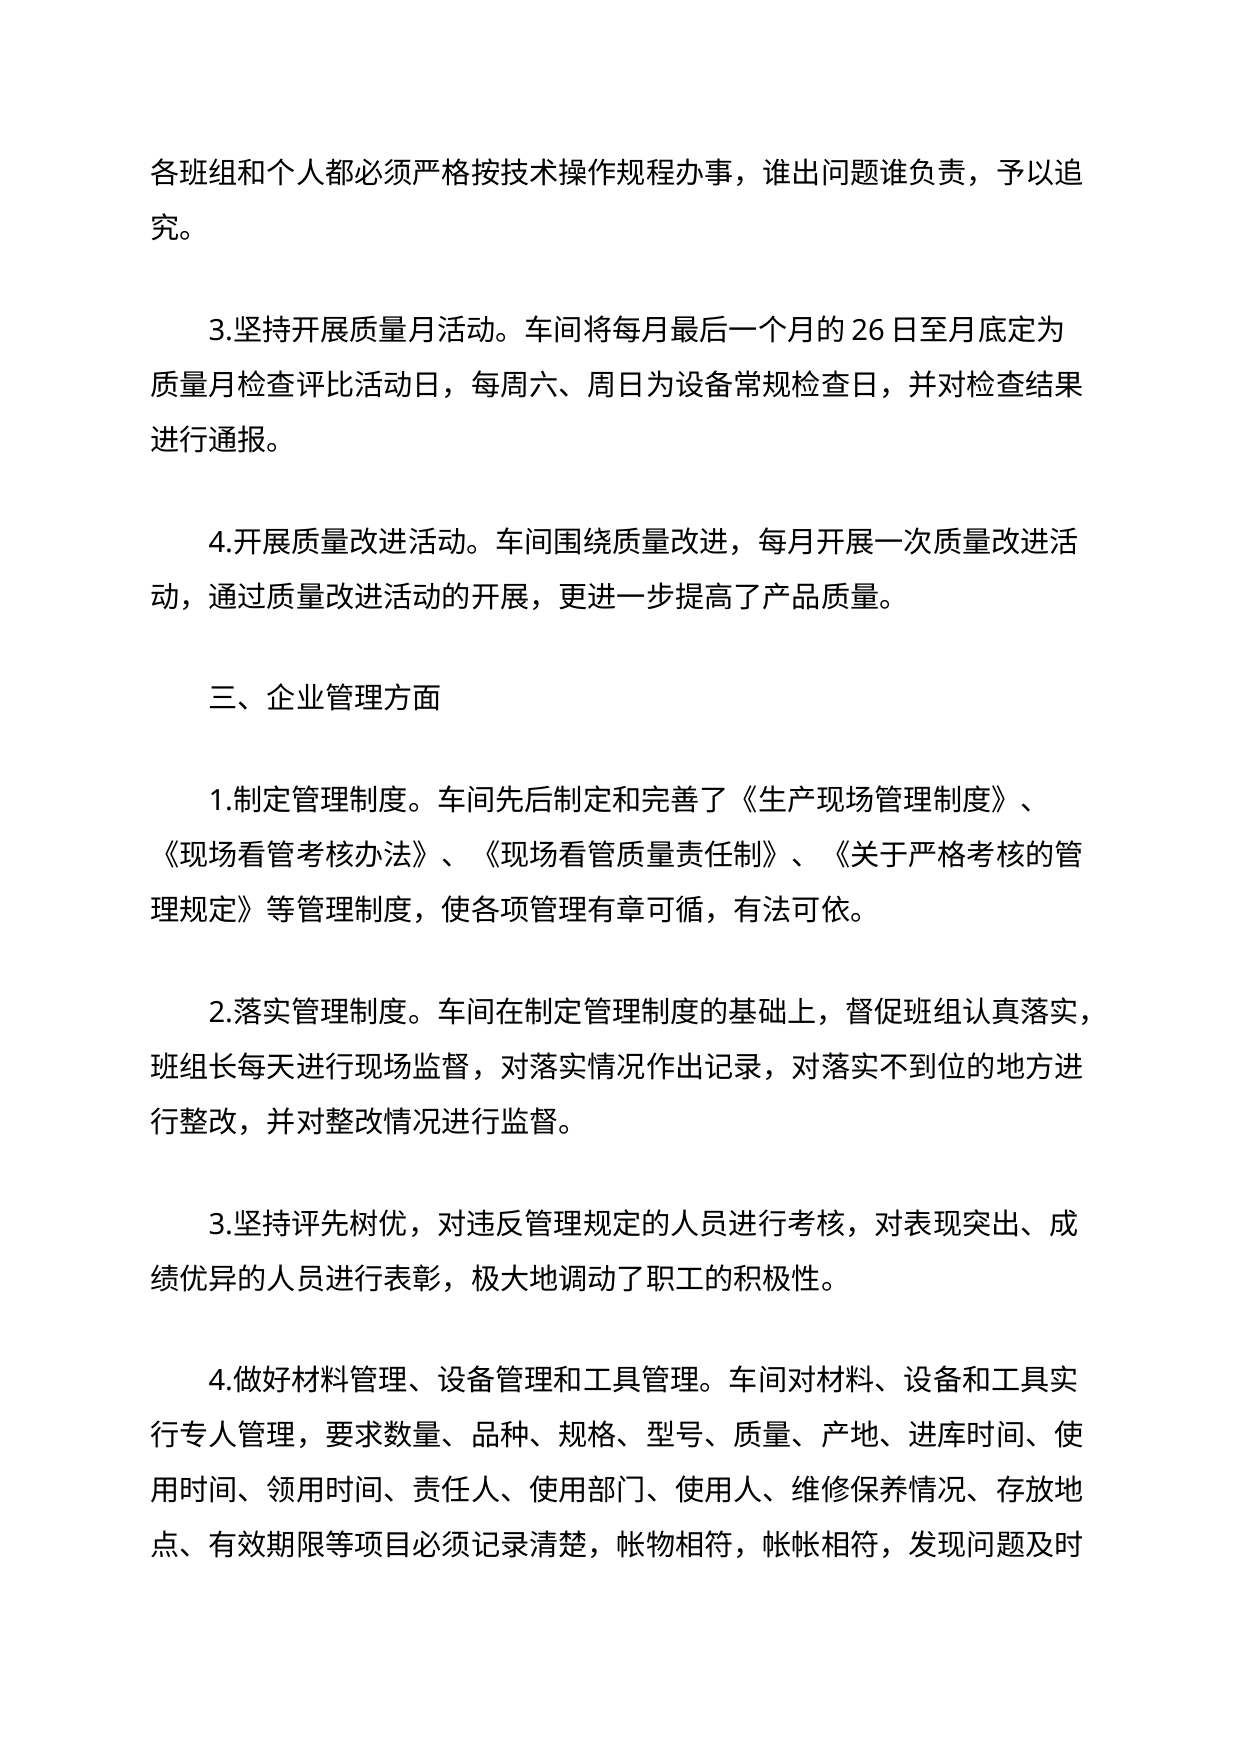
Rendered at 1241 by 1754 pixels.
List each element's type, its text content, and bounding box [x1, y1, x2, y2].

text 1.制定管理制度。车间先后制定和完善了《生产现场管理制度》、《现场看管考核办法》、《现场看管质量责任制》、《关于严格考核的管理规定》等管理制度，使各项管理有章可循，有法可依。 [150, 777, 1090, 929]
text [150, 1357, 1090, 1564]
text 三、企业管理方面 [150, 675, 1090, 717]
text 2.落实管理制度。车间在制定管理制度的基础上，督促班组认真落实，班组长每天进行现场监督，对落实情况作出记录，对落实不到位的地方进行整改，并对整改情况进行监督。 [150, 988, 1090, 1141]
text 3.坚持评先树优，对违反管理规定的人员进行考核，对表现突出、成绩优异的人员进行表彰，极大地调动了职工的积极性。 [150, 1200, 1090, 1297]
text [150, 150, 1090, 247]
text 4.开展质量改进活动。车间围绕质量改进，每月开展一次质量改进活动，通过质量改进活动的开展，更进一步提高了产品质量。 [150, 518, 1090, 616]
text 3.坚持开展质量月活动。车间将每月最后一个月的26日至月底定为质量月检查评比活动日，每周六、周日为设备常规检查日，并对检查结果进行通报。 [150, 307, 1090, 459]
